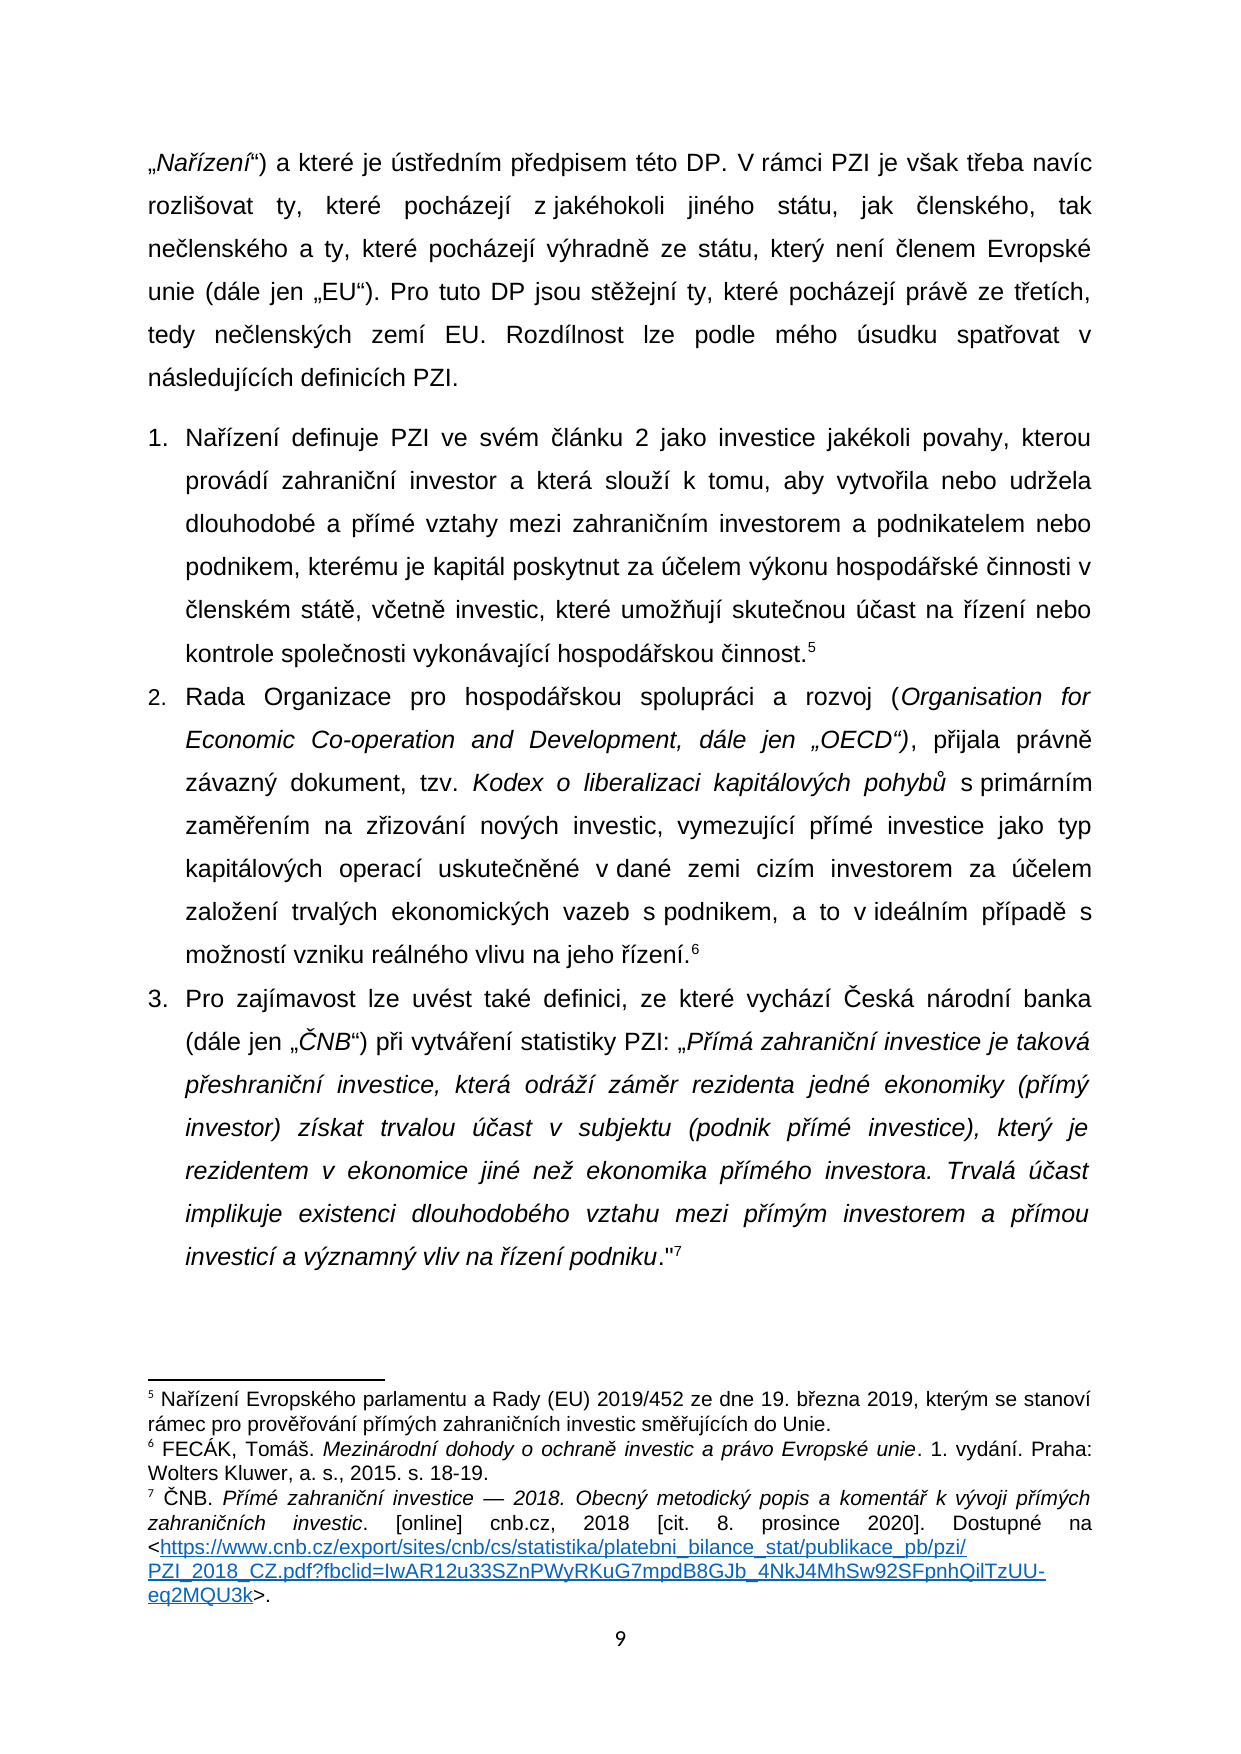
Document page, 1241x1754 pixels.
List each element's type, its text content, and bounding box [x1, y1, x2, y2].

list Nařízení definuje PZI ve svém článku 2 jako investice jakékoli povahy, kterou provádí zahraniční investor a která slouží k tomu, aby vytvořila nebo udržela dlouhodobé a přímé vztahy mezi zahraničním investorem a podnikatelem nebo podnikem, kterému je kapitál poskytnut za účelem výkonu hospodářské činnosti v členském státě, včetně investic, které umožňují skutečnou účast na řízení nebo kontrole společnosti vykonávající hospodářskou činnost. [148, 423, 1093, 667]
list Pro zajímavost lze uvést také definici, ze které vychází Česká národní banka (dále jen „ČNB“) při vytváření statistiky PZI: „Přímá zahraniční investice je taková přeshraniční investice, která odráží záměr rezidenta jedné ekonomiky (přímý investor) získat trvalou účast v subjektu (podnik přímé investice), který je rezidentem v ekonomice jiné než ekonomika přímého investora. Trvalá účast implikuje existenci dlouhodobého vztahu mezi přímým investorem a přímou investicí a významný vliv na řízení podniku." [148, 984, 1093, 1271]
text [148, 148, 1093, 392]
list Rada Organizace pro hospodářskou spolupráci a rozvoj (Organisation for Economic Co-operation and Development, dále jen „OECD“), přijala právně závazný dokument, tzv. Kodex o liberalizaci kapitálových pohybů s primárním zaměřením na zřizování nových investic, vymezující přímé investice jako typ kapitálových operací uskutečněné v dané zemi cizím investorem za účelem založení trvalých ekonomických vazeb s podnikem, a to v ideálním případě s možností vzniku reálného vlivu na jeho řízení. [148, 682, 1093, 969]
